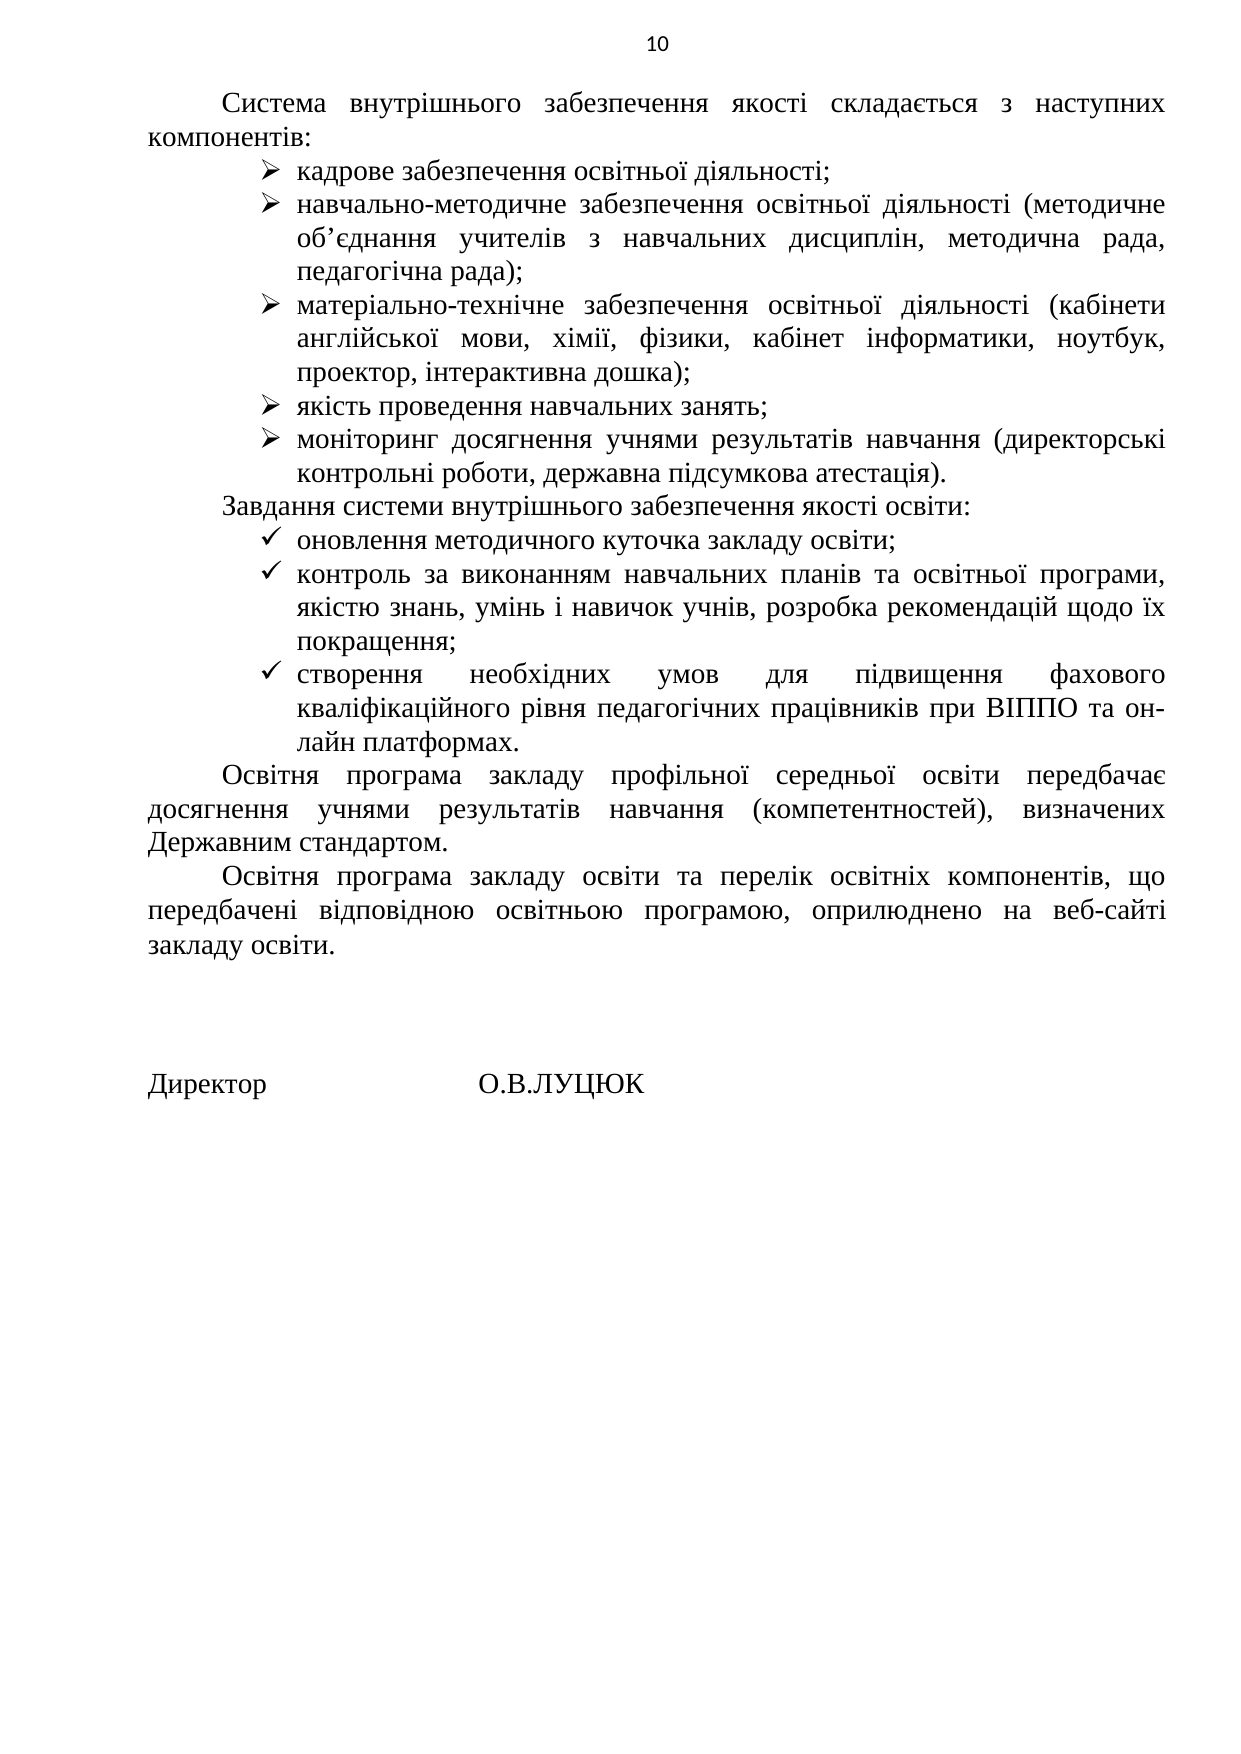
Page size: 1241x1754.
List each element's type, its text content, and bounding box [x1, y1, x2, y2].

text Система внутрішнього забезпечення якості складається з наступних компонентів: [148, 86, 1166, 153]
text Освітня програма закладу профільної середньої освіти передбачає досягнення учнями результатів навчання (компетентностей), визначених Державним стандартом. [148, 757, 1166, 858]
list матеріально-технічне забезпечення освітньої діяльності (кабінети англійської мови, хімії, фізики, кабінет інформатики, ноутбук, проектор, інтерактивна дошка); [259, 287, 1166, 388]
list створення необхідних умов для підвищення фахового кваліфікаційного рівня педагогічних працівників при ВІППО та он-лайн платформах. [259, 656, 1166, 757]
text Завдання системи внутрішнього забезпечення якості освіти: [148, 488, 1166, 522]
list кадрове забезпечення освітньої діяльності; [259, 153, 1166, 186]
list моніторинг досягнення учнями результатів навчання (директорські контрольні роботи, державна підсумкова атестація). [259, 421, 1166, 488]
list оновлення методичного куточка закладу освіти; [259, 522, 1166, 556]
list контроль за виконанням навчальних планів та освітньої програми, якістю знань, умінь і навичок учнів, розробка рекомендацій щодо їх покращення; [259, 556, 1166, 656]
list навчально-методичне забезпечення освітньої діяльності (методичне об’єднання учителів з навчальних дисциплін, методична рада, педагогічна рада); [259, 186, 1166, 287]
list якість проведення навчальних занять; [259, 388, 1166, 421]
text Освітня програма закладу освіти та перелік освітніх компонентів, що передбачені відповідною освітньою програмою, оприлюднено на веб-сайті закладу освіти. [148, 858, 1166, 961]
text Директор О.В.ЛУЦЮК [148, 1066, 1166, 1099]
